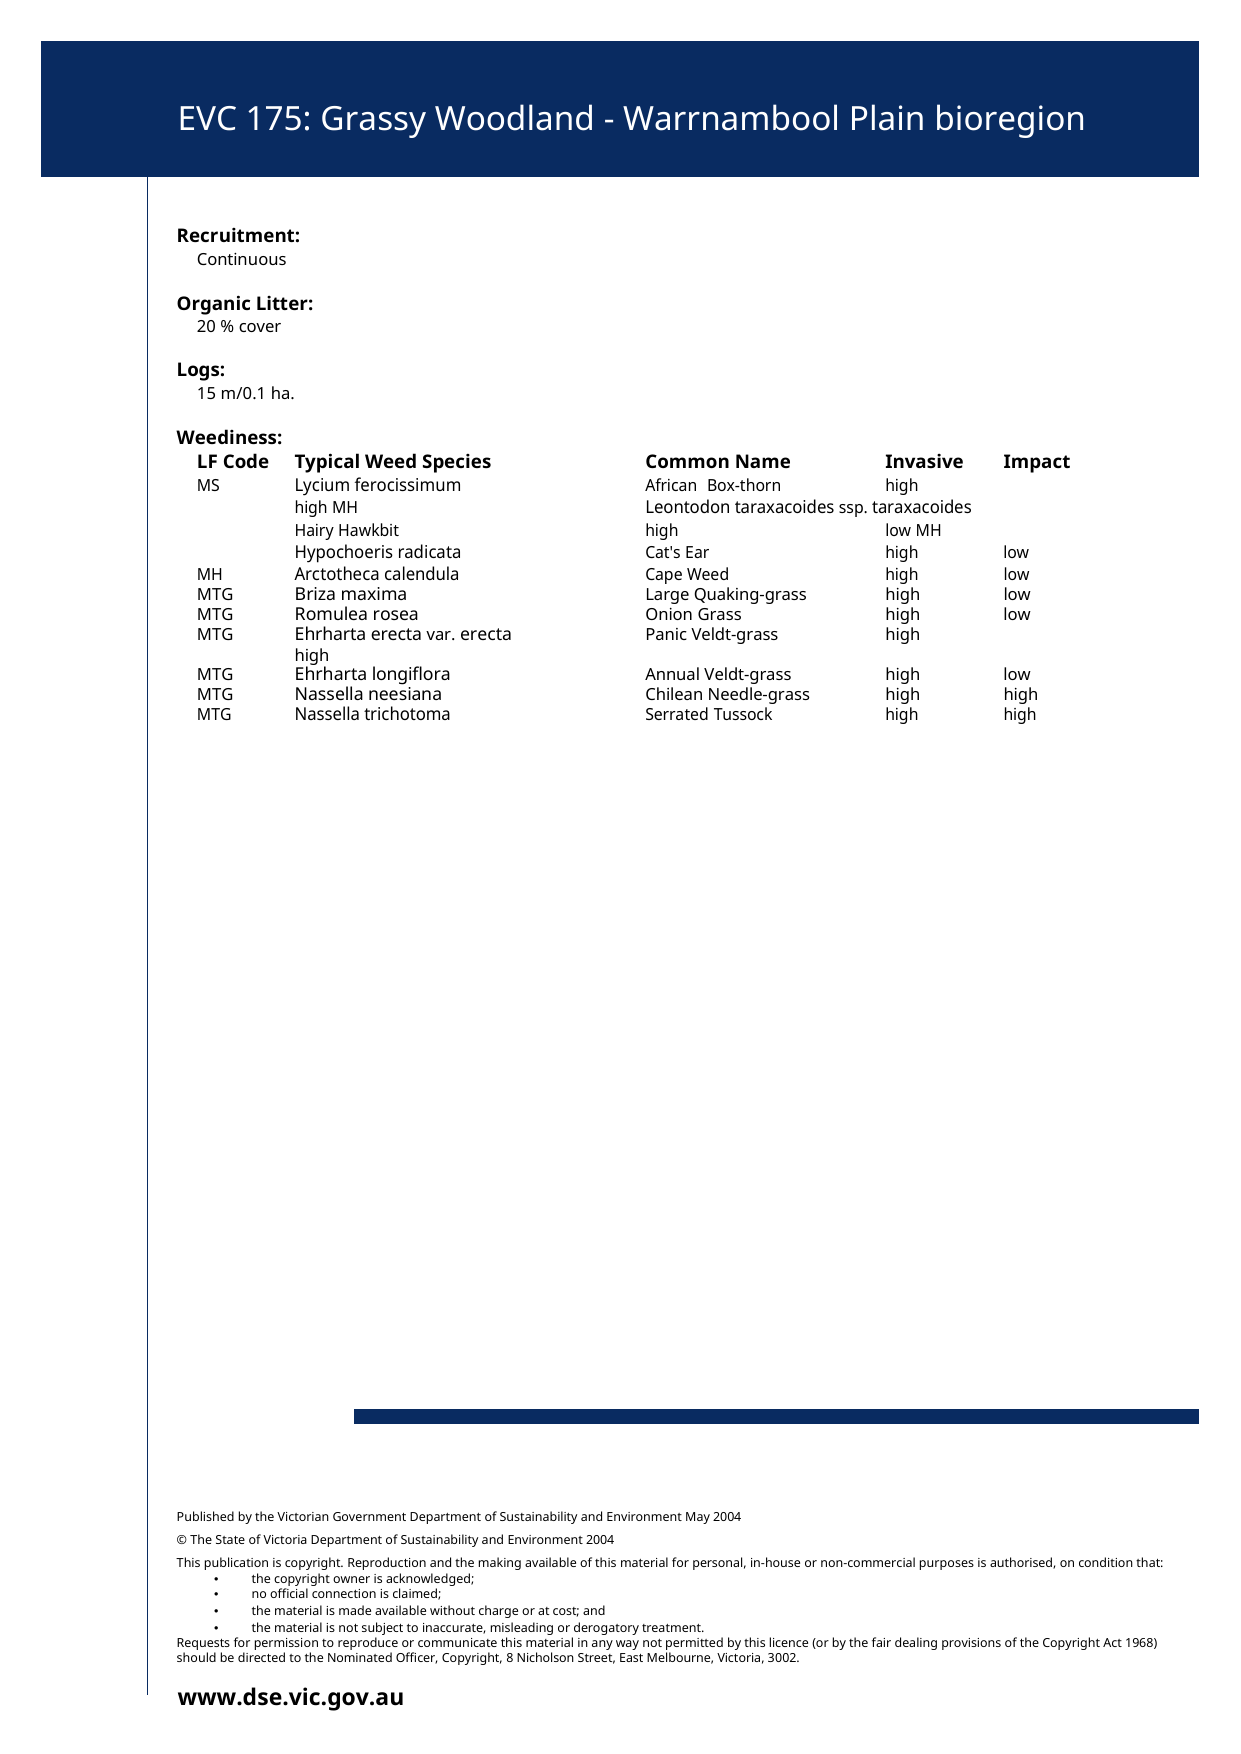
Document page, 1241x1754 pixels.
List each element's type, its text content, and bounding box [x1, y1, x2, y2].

text www.dse.vic.gov.au [177, 1681, 1211, 1712]
